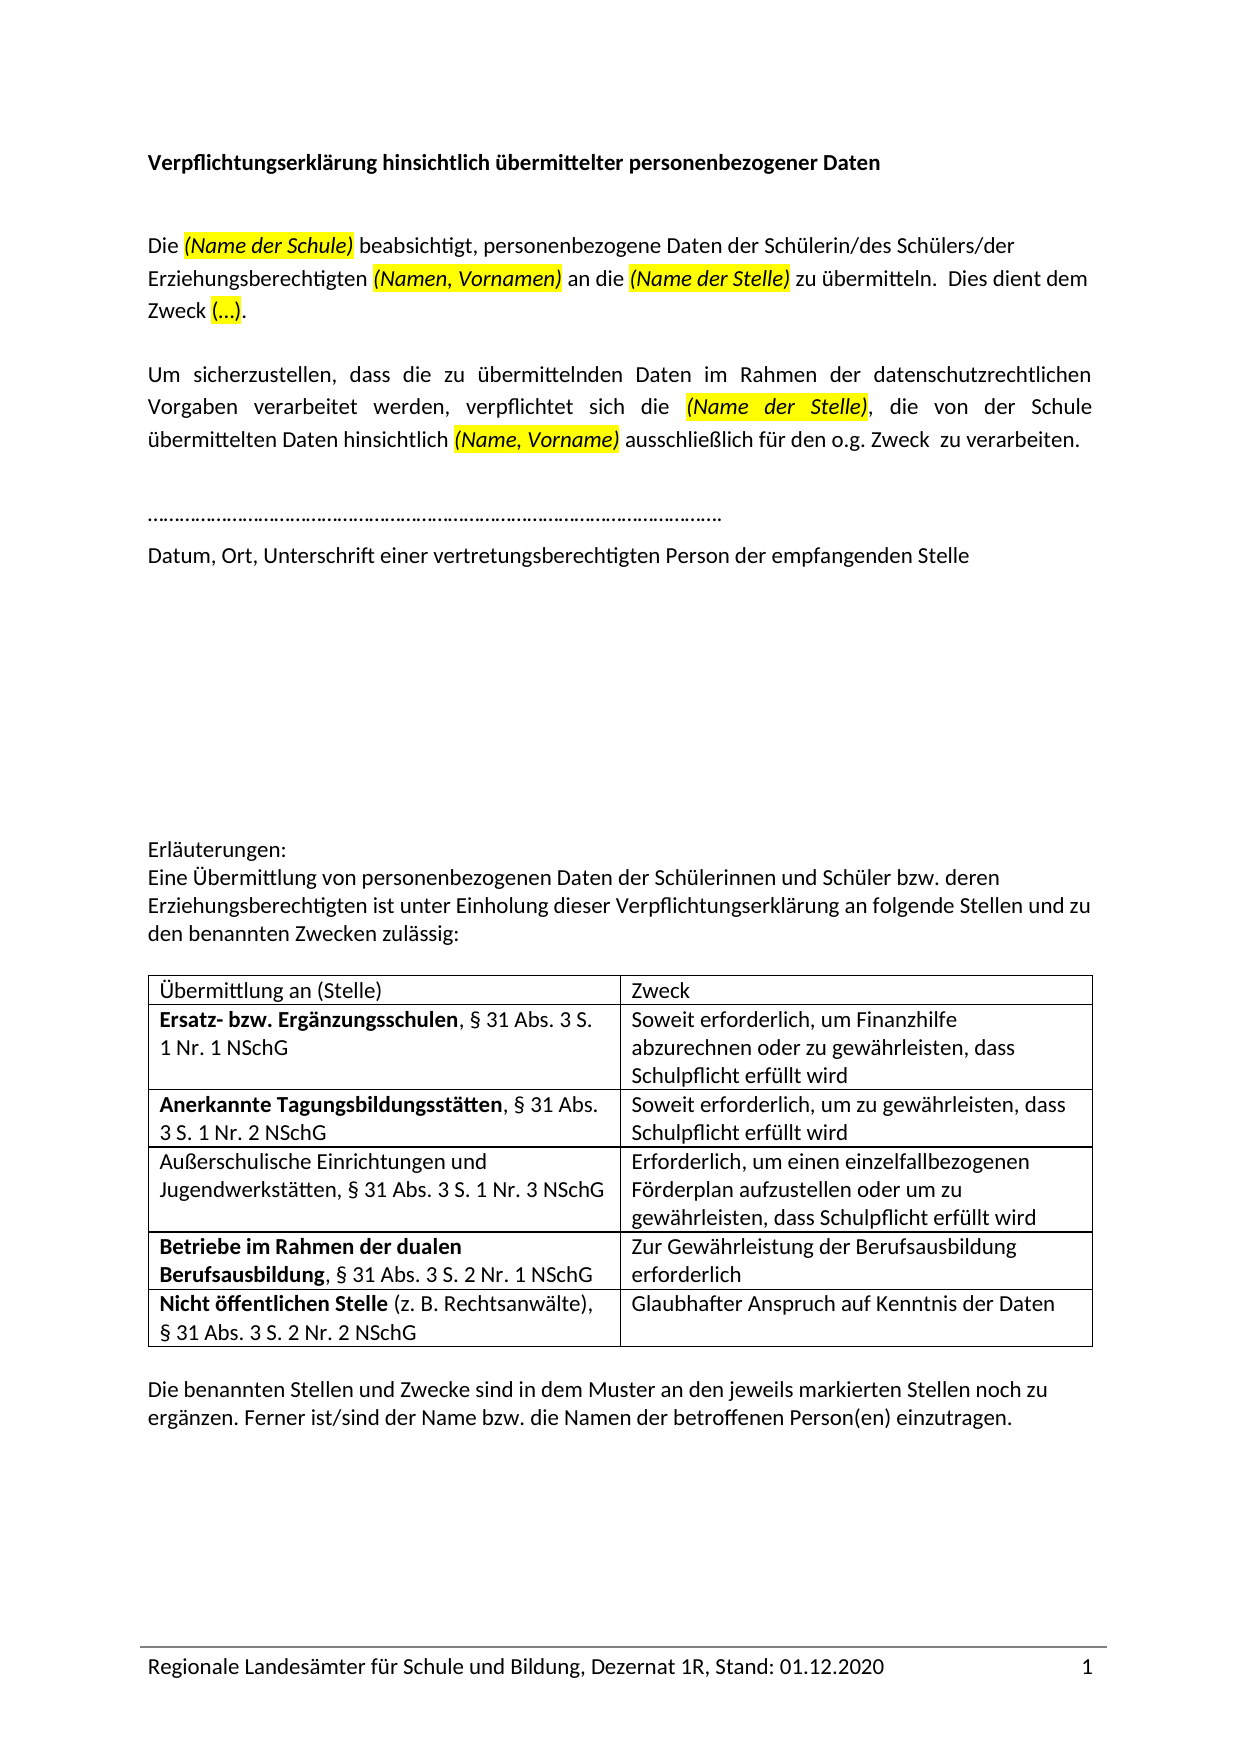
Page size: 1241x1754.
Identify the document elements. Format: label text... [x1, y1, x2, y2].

table_cell Außerschulische Einrichtungen und Jugendwerkstätten, § 31 Abs. 3 S. 1 Nr. 3 NSchG [149, 1148, 620, 1231]
text Datum, Ort, Unterschrift einer vertretungsberechtigten Person der empfangenden Stelle [148, 541, 1093, 569]
table_cell Ersatz- bzw. Ergänzungsschulen, § 31 Abs. 3 S. 1 Nr. 1 NSchG [149, 1005, 620, 1089]
text Eine Übermittlung von personenbezogenen Daten der Schülerinnen und Schüler bzw. deren Erziehungsberechtigten ist unter Einholung dieser Verpflichtungserklärung an folgende Stellen und zu den benannten Zwecken zulässig: [148, 863, 1093, 947]
text Die (Name der Schule) beabsichtigt, personenbezogene Daten der Schülerin/des Schülers/der Erziehungsberechtigten (Namen, Vornamen) an die (Name der Stelle) zu übermitteln. Dies dient dem Zweck (…). [148, 232, 1093, 324]
table_cell Nicht öffentlichen Stelle (z. B. Rechtsanwälte), § 31 Abs. 3 S. 2 Nr. 2 NSchG [149, 1290, 620, 1346]
table_header Übermittlung an (Stelle) [149, 976, 620, 1004]
text Die benannten Stellen und Zwecke sind in dem Muster an den jeweils markierten Stellen noch zu ergänzen. Ferner ist/sind der Name bzw. die Namen der betroffenen Person(en) einzutragen. [148, 1375, 1093, 1431]
table_cell Erforderlich, um einen einzelfallbezogenen Förderplan aufzustellen oder um zu gewährleisten, dass Schulpflicht erfüllt wird [621, 1148, 1092, 1231]
text Verpflichtungserklärung hinsichtlich übermittelter personenbezogener Daten [148, 148, 1093, 176]
table_cell Zur Gewährleistung der Berufsausbildung erforderlich [621, 1233, 1092, 1288]
table_cell Soweit erforderlich, um Finanzhilfe abzurechnen oder zu gewährleisten, dass Schulpflicht erfüllt wird [621, 1005, 1092, 1089]
text ………………………………………………………………………………………………. [148, 499, 1093, 527]
text Erläuterungen: [148, 835, 1093, 863]
table_cell Soweit erforderlich, um zu gewährleisten, dass Schulpflicht erfüllt wird [621, 1090, 1092, 1146]
table_header Zweck [621, 976, 1092, 1004]
table_cell Betriebe im Rahmen der dualen Berufsausbildung, § 31 Abs. 3 S. 2 Nr. 1 NSchG [149, 1233, 620, 1288]
table_cell Anerkannte Tagungsbildungsstätten, § 31 Abs. 3 S. 1 Nr. 2 NSchG [149, 1090, 620, 1146]
table_cell Glaubhafter Anspruch auf Kenntnis der Daten [621, 1290, 1092, 1346]
text Um sicherzustellen, dass die zu übermittelnden Daten im Rahmen der datenschutzrechtlichen Vorgaben verarbeitet werden, verpflichtet sich die (Name der Stelle), die von der Schule übermittelten Daten hinsichtlich (Name, Vorname) ausschließlich für den o.g. Zweck zu verarbeiten. [148, 360, 1093, 453]
